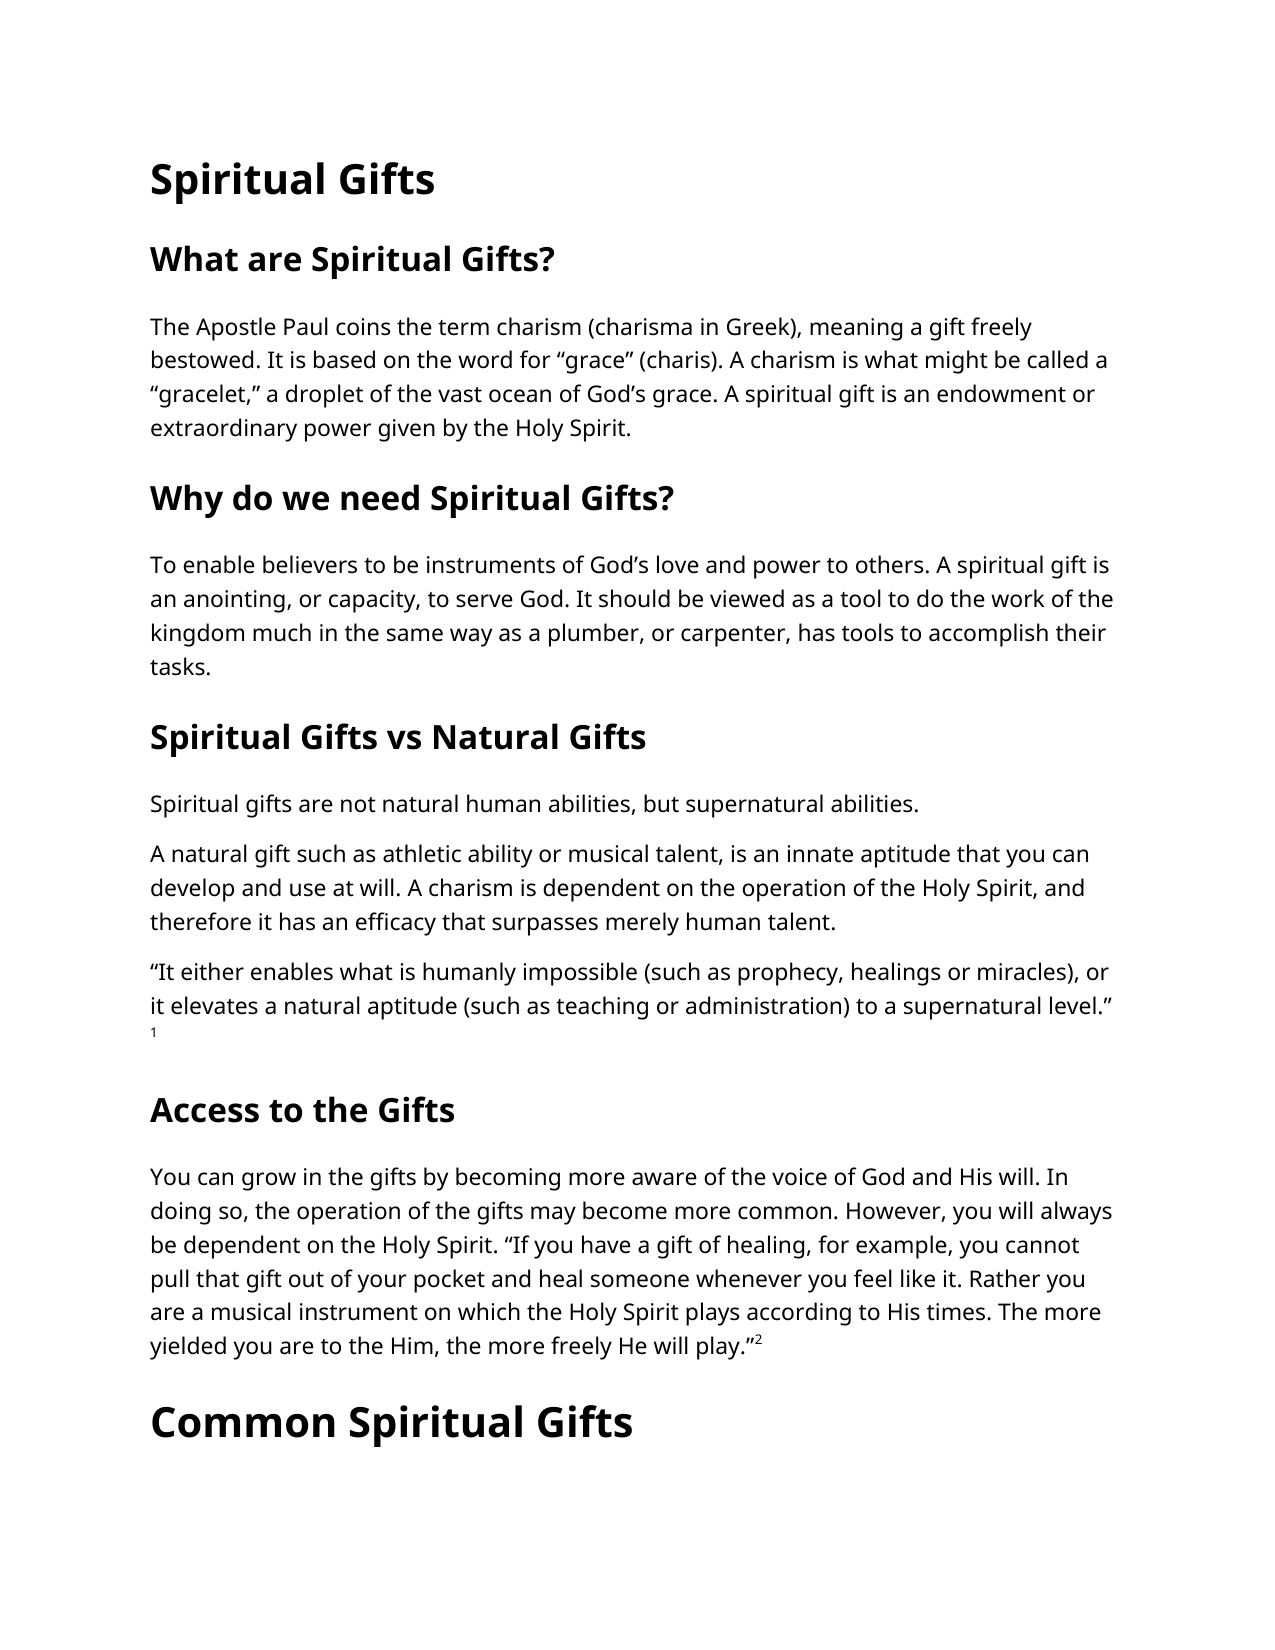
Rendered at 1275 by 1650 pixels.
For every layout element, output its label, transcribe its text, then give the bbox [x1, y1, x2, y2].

text You can grow in the gifts by becoming more aware of the voice of God and His will. In doing so, the operation of the gifts may become more common. However, you will always be dependent on the Holy Spirit. “If you have a gift of healing, for example, you cannot pull that gift out of your pocket and heal someone whenever you feel like it. Rather you are a musical instrument on which the Holy Spirit plays according to His times. The more yielded you are to the Him, the more freely He will play.”2 [150, 1161, 1125, 1361]
text To enable believers to be instruments of God’s love and power to others. A spiritual gift is an anointing, or capacity, to serve God. It should be viewed as a tool to do the work of the kingdom much in the same way as a plumber, or carpenter, has tools to accomplish their tasks. [150, 549, 1125, 682]
subtitle Spiritual Gifts [150, 150, 1125, 207]
text A natural gift such as athletic ability or musical talent, is an innate aptitude that you can develop and use at will. A charism is dependent on the operation of the Holy Spirit, and therefore it has an efficacy that surpasses merely human talent. [150, 838, 1125, 937]
subtitle What are Spiritual Gifts? [150, 236, 1125, 281]
subtitle Access to the Gifts [150, 1087, 1125, 1132]
text Spiritual gifts are not natural human abilities, but supernatural abilities. [150, 788, 1125, 819]
text “It either enables what is humanly impossible (such as prophecy, healings or miracles), or it elevates a natural aptitude (such as teaching or administration) to a supernatural level.” 1 [150, 956, 1125, 1055]
text The Apostle Paul coins the term charism (charisma in Greek), meaning a gift freely bestowed. It is based on the word for “grace” (charis). A charism is what might be called a “gracelet,” a droplet of the vast ocean of God’s grace. A spiritual gift is an endowment or extraordinary power given by the Holy Spirit. [150, 311, 1125, 443]
subtitle Why do we need Spiritual Gifts? [150, 475, 1125, 520]
subtitle Common Spiritual Gifts [150, 1393, 1125, 1450]
subtitle Spiritual Gifts vs Natural Gifts [150, 713, 1125, 759]
